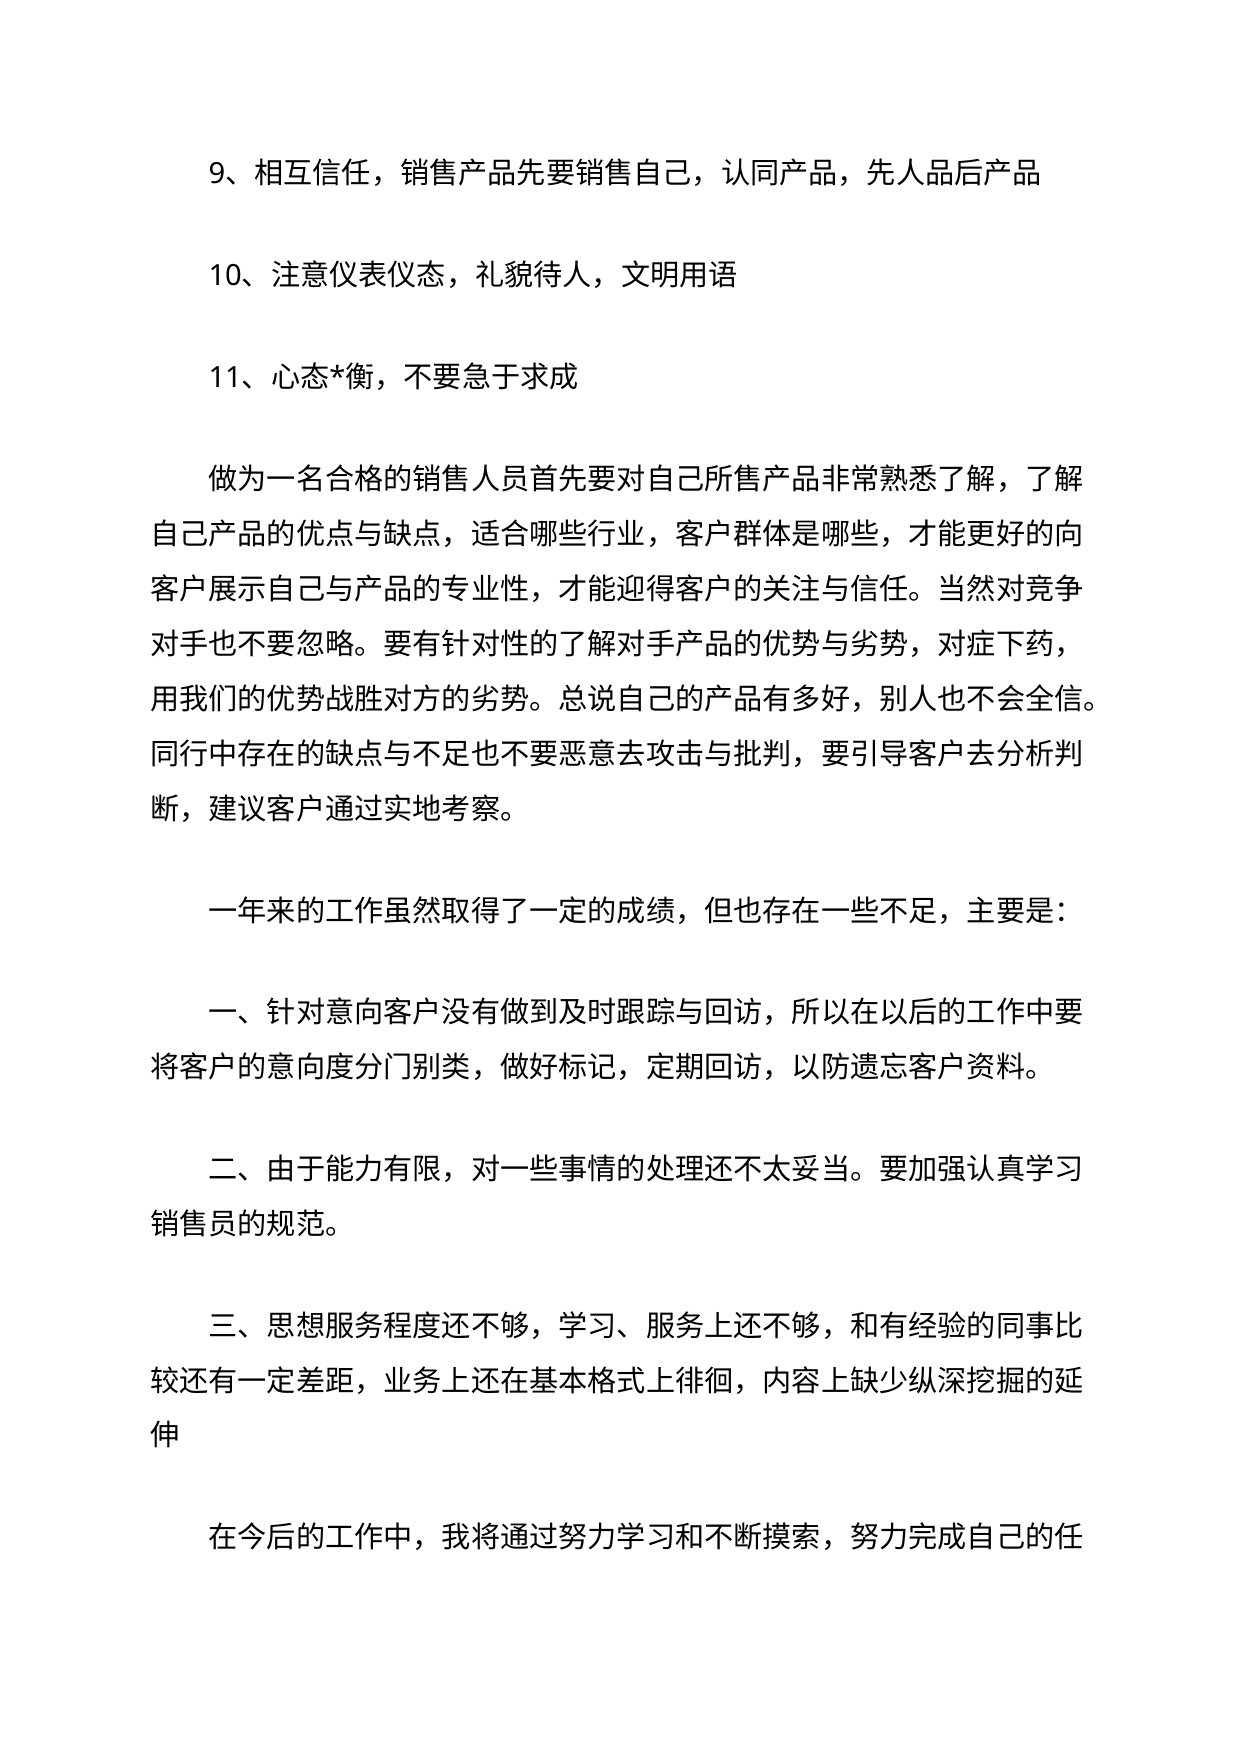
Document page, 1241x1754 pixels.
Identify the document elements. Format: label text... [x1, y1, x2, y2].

text 二、由于能力有限，对一些事情的处理还不太妥当。要加强认真学习销售员的规范。 [150, 1146, 1090, 1243]
text 10、注意仪表仪态，礼貌待人，文明用语 [150, 252, 1090, 294]
text 一、针对意向客户没有做到及时跟踪与回访，所以在以后的工作中要将客户的意向度分门别类，做好标记，定期回访，以防遗忘客户资料。 [150, 989, 1090, 1086]
text 11、心态*衡，不要急于求成 [150, 354, 1090, 396]
text 做为一名合格的销售人员首先要对自己所售产品非常熟悉了解，了解自己产品的优点与缺点，适合哪些行业，客户群体是哪些，才能更好的向客户展示自己与产品的专业性，才能迎得客户的关注与信任。当然对竞争对手也不要忽略。要有针对性的了解对手产品的优势与劣势，对症下药，用我们的优势战胜对方的劣势。总说自己的产品有多好，别人也不会全信。同行中存在的缺点与不足也不要恶意去攻击与批判，要引导客户去分析判断，建议客户通过实地考察。 [150, 456, 1090, 828]
text 一年来的工作虽然取得了一定的成绩，但也存在一些不足，主要是： [150, 887, 1090, 929]
text 三、思想服务程度还不够，学习、服务上还不够，和有经验的同事比较还有一定差距，业务上还在基本格式上徘徊，内容上缺少纵深挖掘的延伸 [150, 1302, 1090, 1454]
text 9、相互信任，销售产品先要销售自己，认同产品，先人品后产品 [150, 150, 1090, 192]
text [150, 1514, 1090, 1556]
